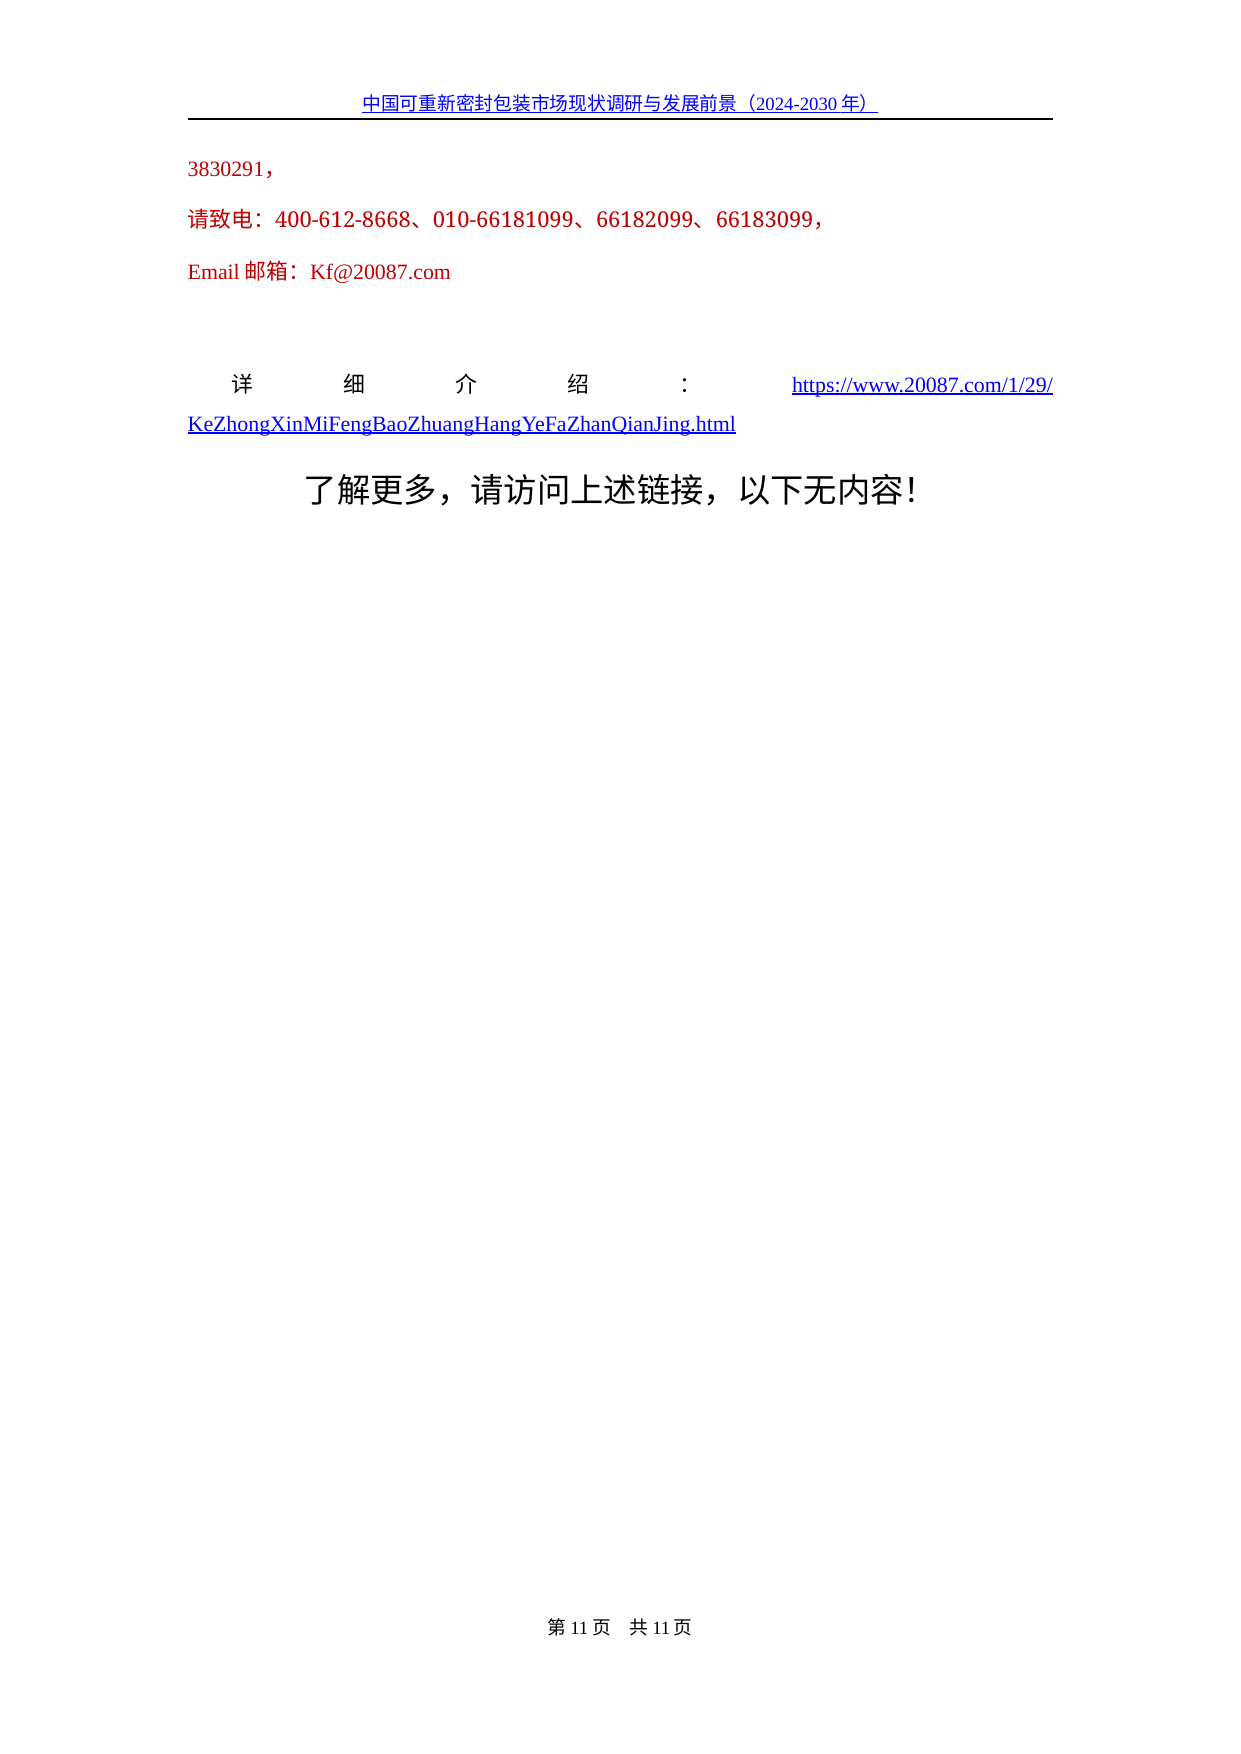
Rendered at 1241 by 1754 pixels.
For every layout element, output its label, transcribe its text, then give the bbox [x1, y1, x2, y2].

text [187, 150, 1053, 183]
text 详细介绍：https://www.20087.com/1/29/KeZhongXinMiFengBaoZhuangHangYeFaZhanQianJing.html [187, 366, 1053, 439]
text 请致电：400-612-8668、010-66181099、66182099、66183099， [187, 202, 1053, 234]
title 了解更多，请访问上述链接，以下无内容！ [187, 455, 1053, 520]
text Email邮箱：Kf@20087.com [187, 253, 1053, 286]
